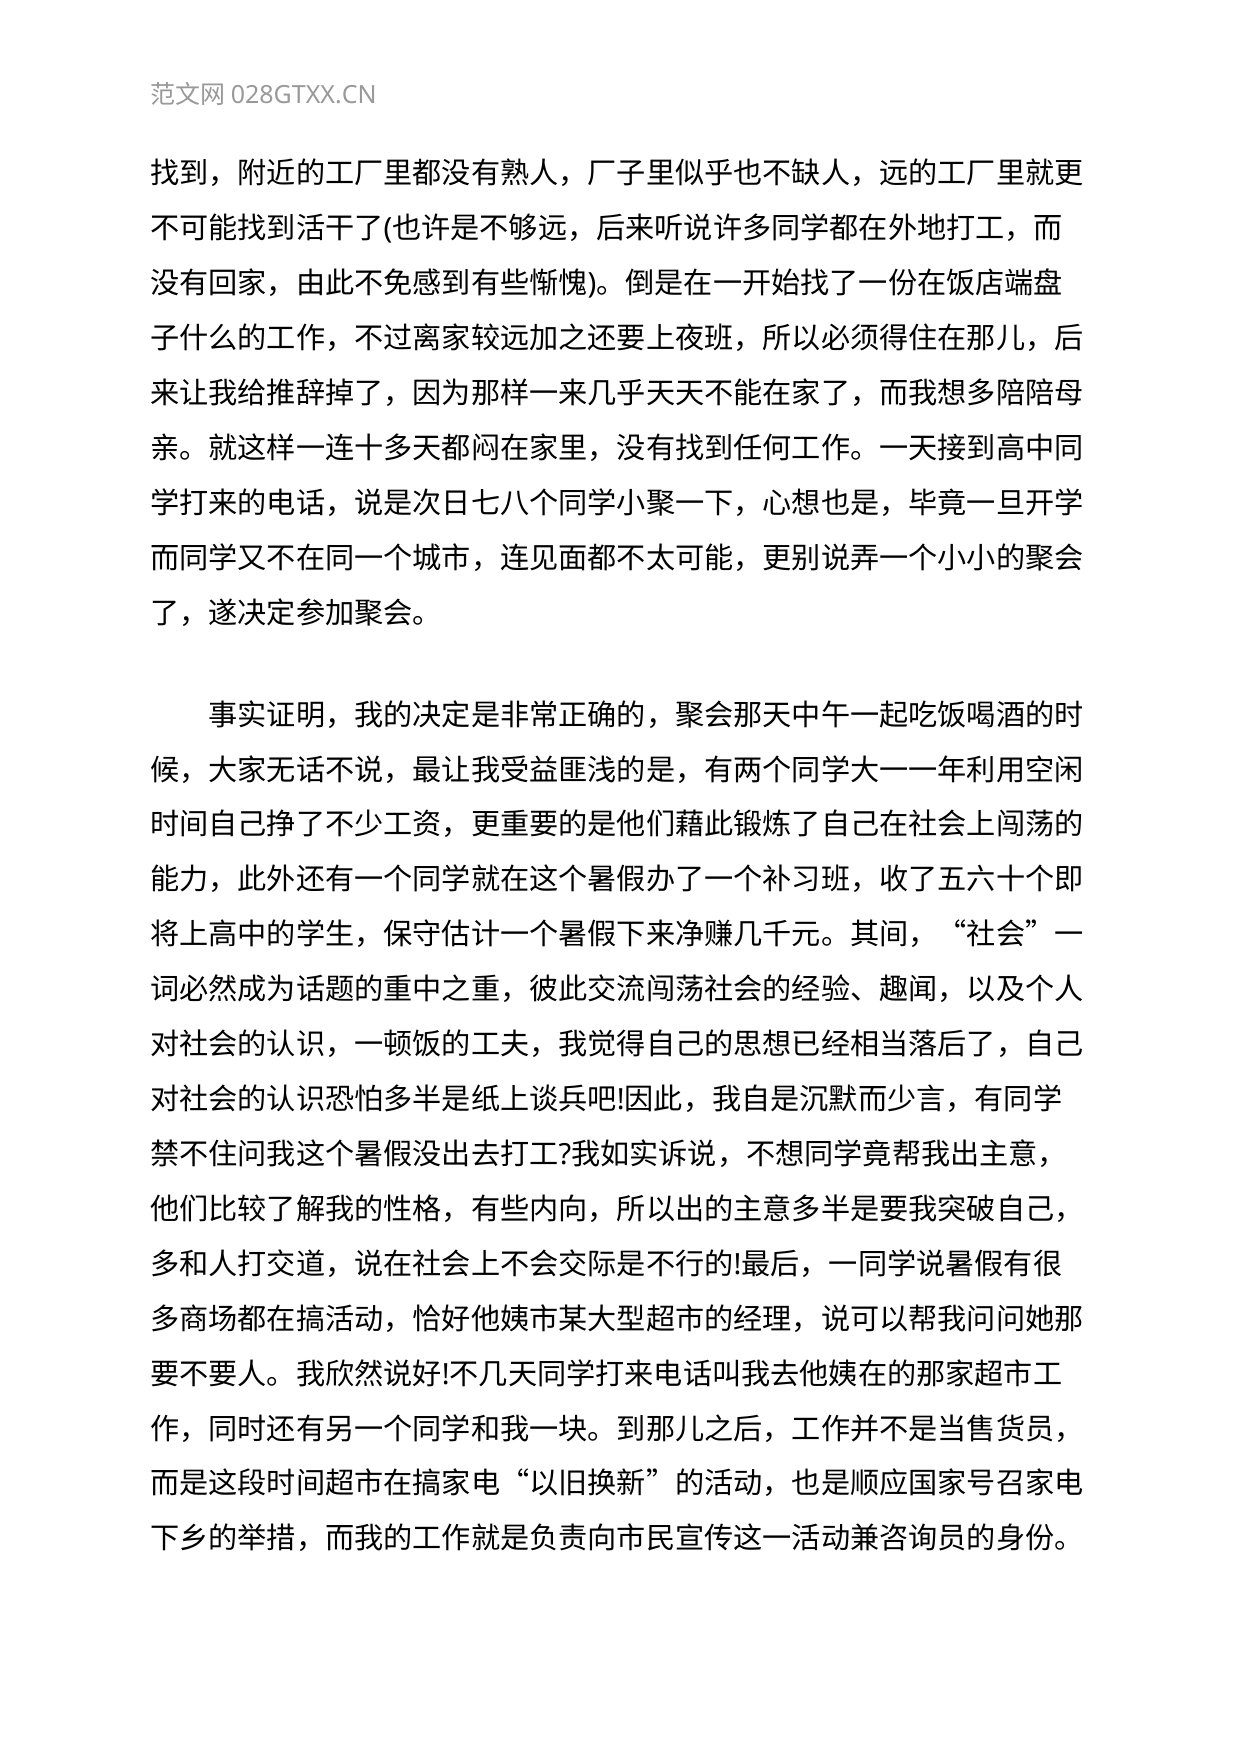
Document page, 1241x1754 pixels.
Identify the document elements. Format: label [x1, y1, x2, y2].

text [150, 691, 1090, 1557]
text [150, 150, 1090, 632]
